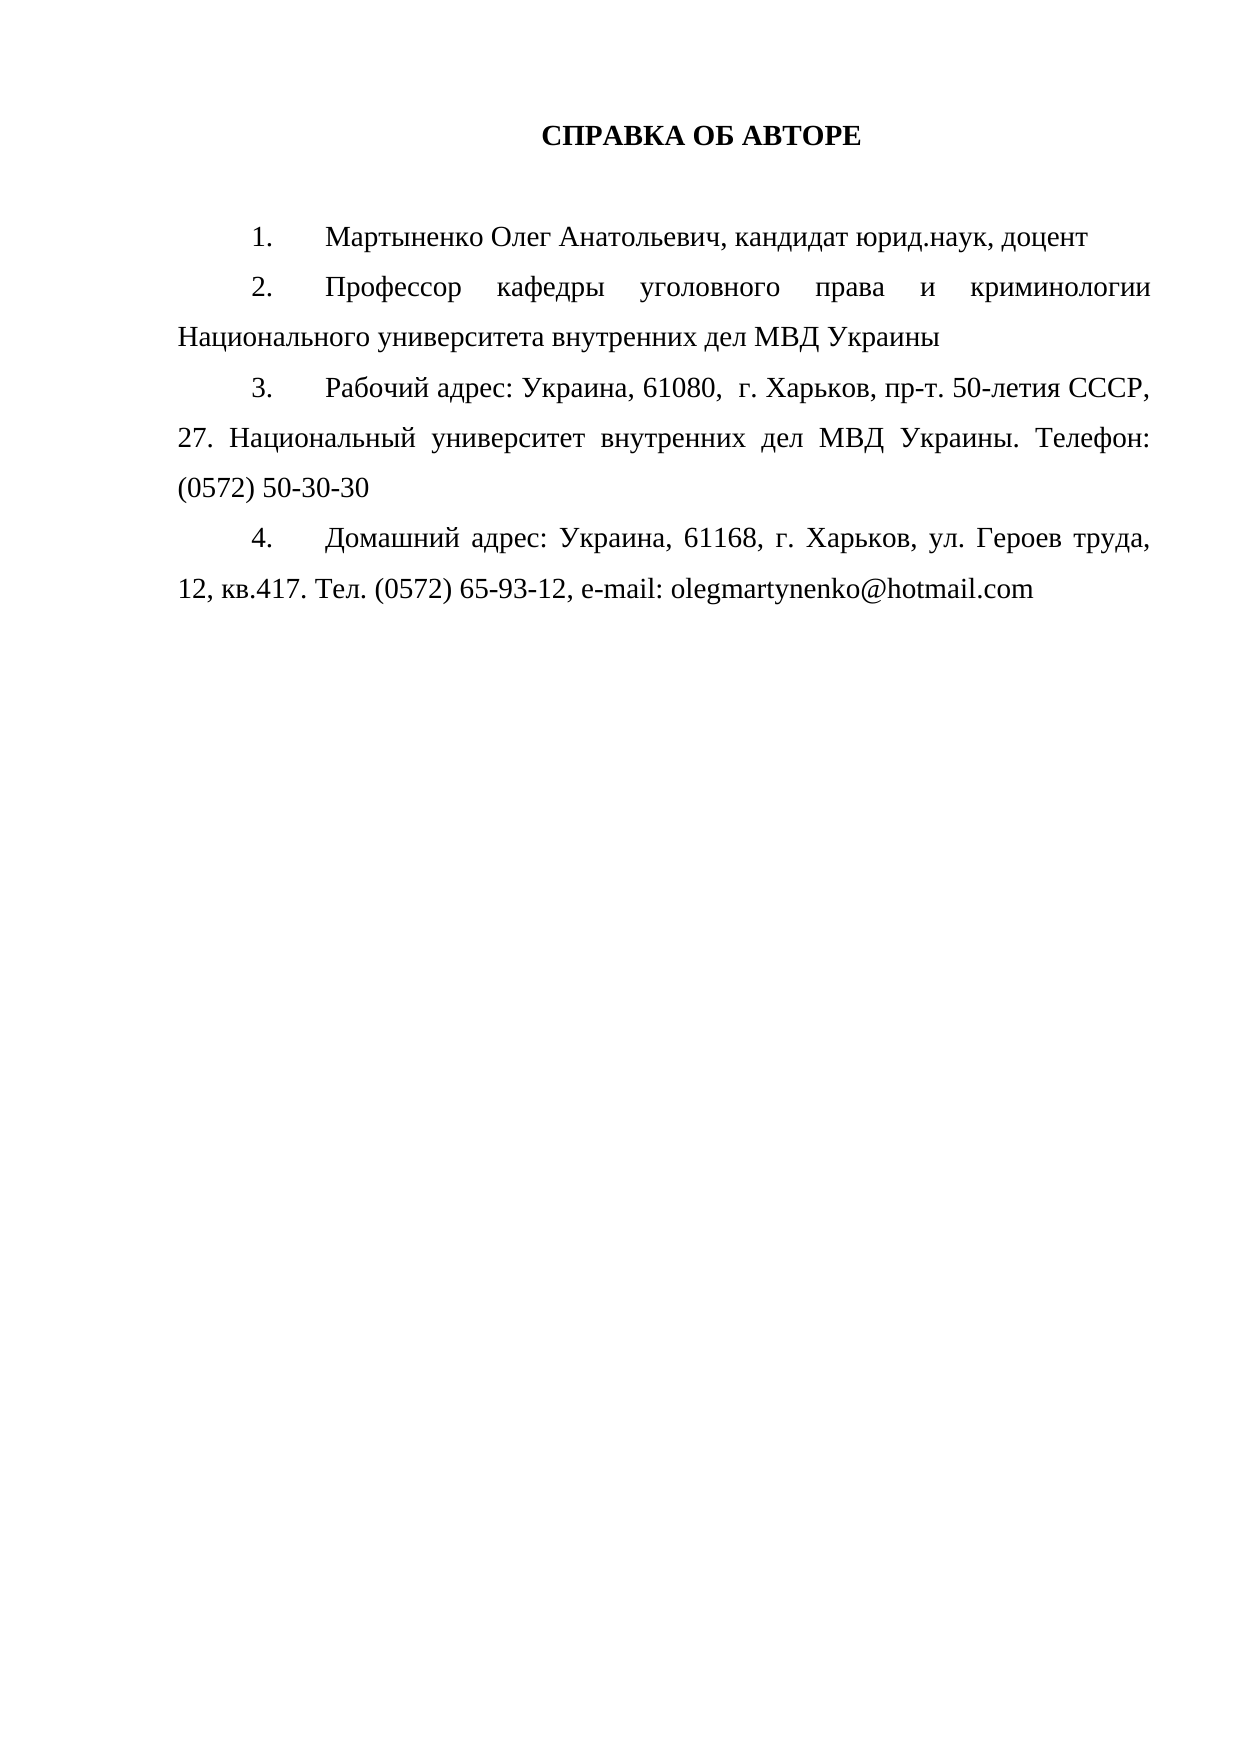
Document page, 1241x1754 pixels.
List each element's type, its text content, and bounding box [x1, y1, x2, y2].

list Профессор кафедры уголовного права и криминологии Национального университета внутренних дел МВД Украины [177, 269, 1152, 353]
text СПРАВКА ОБ АВТОРЕ [177, 118, 1152, 152]
list Домашний адрес: Украина, 61168, г. Харьков, ул. Героев труда, 12, кв.417. Тел. (0572) 65-93-12, e-mail: olegmartynenko@hotmail.com [177, 521, 1152, 604]
list Рабочий адрес: Украина, 61080, г. Харьков, пр-т. 50-летия СССР, 27. Национальный университет внутренних дел МВД Украины. Телефон: (0572) 50-30-30 [177, 370, 1152, 504]
list Мартыненко Олег Анатольевич, кандидат юрид.наук, доцент [177, 219, 1152, 252]
